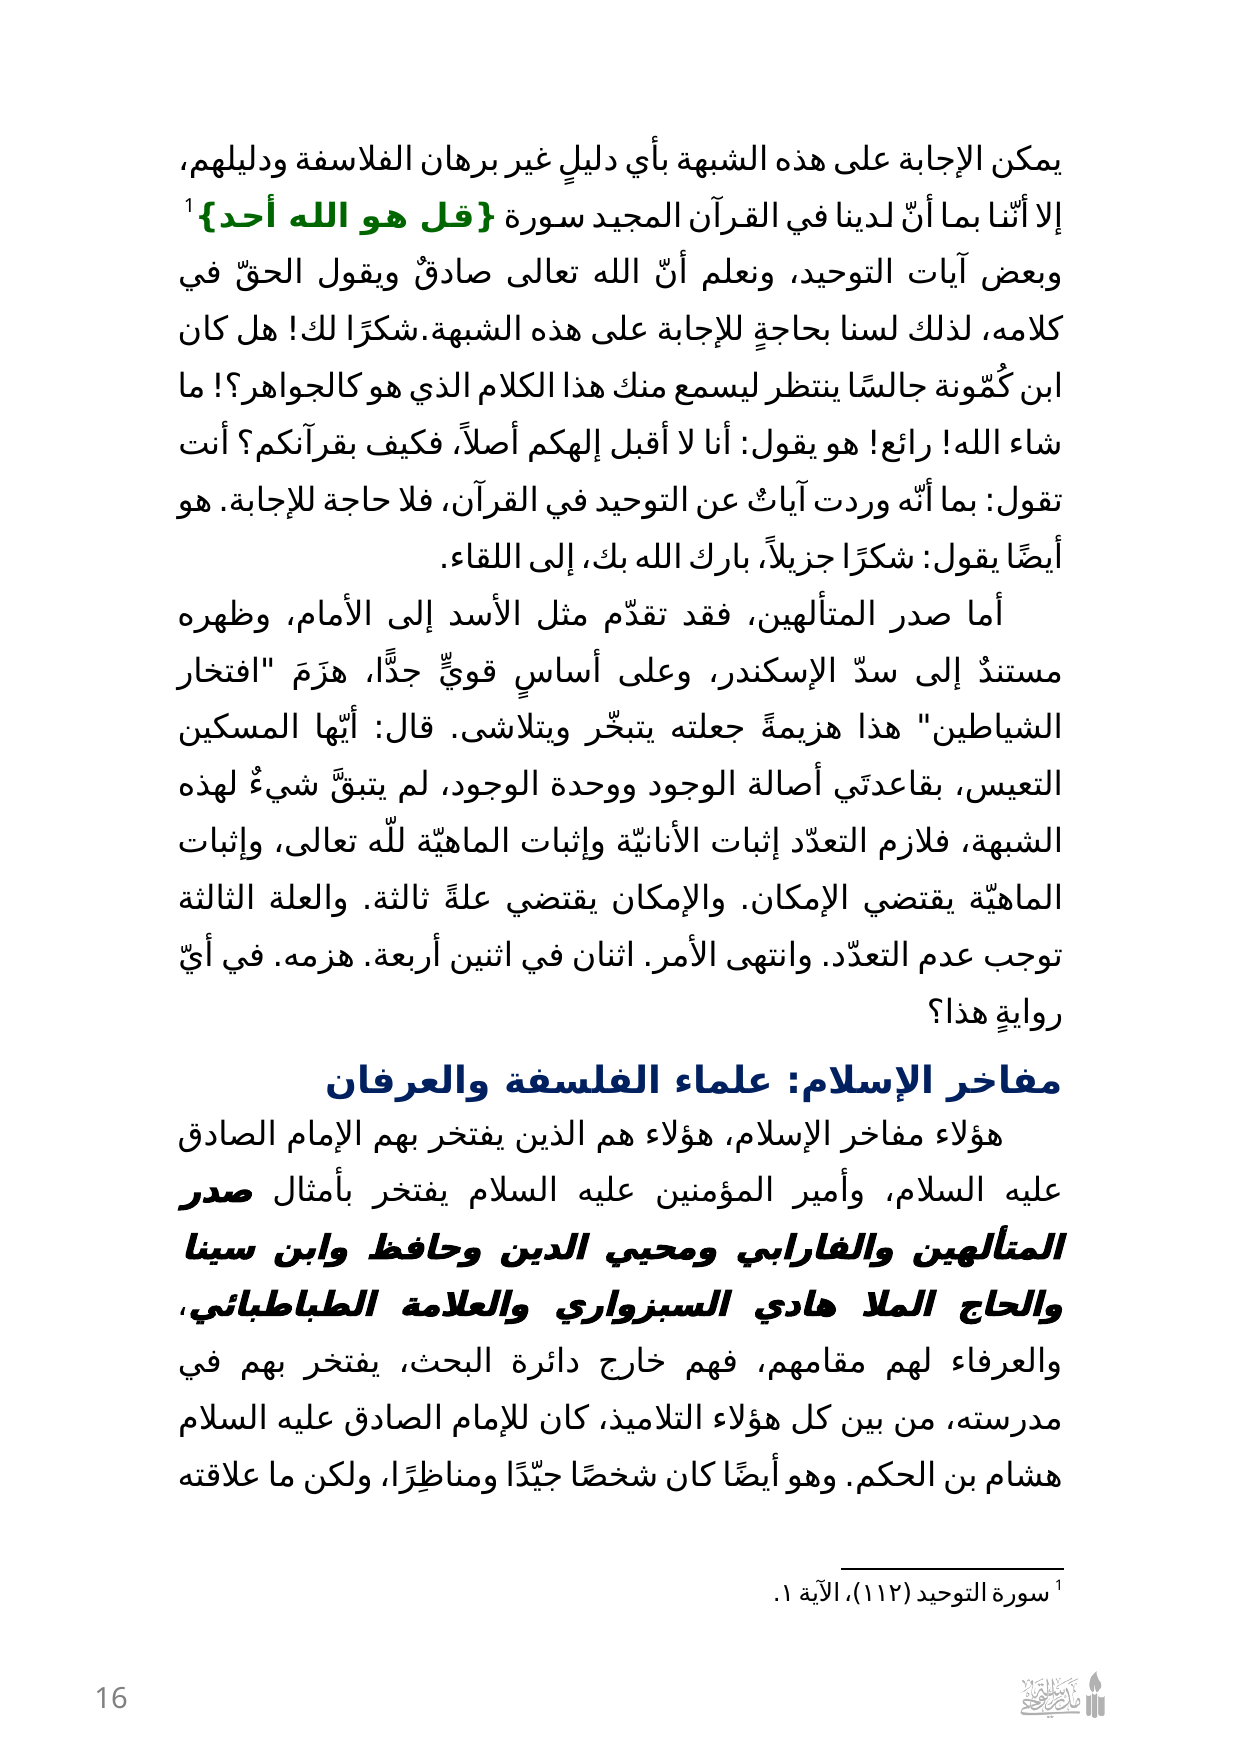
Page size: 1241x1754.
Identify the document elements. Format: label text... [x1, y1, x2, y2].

title مفاخر الإسلام: علماء الفلسفة والعرفان [177, 1058, 1063, 1102]
picture [1020, 1671, 1105, 1718]
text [177, 1111, 1063, 1509]
text أما صدر المتألهين، فقد تقدّم مثل الأسد إلى الأمام، وظهره مستندٌ إلى سدّ الإسكندر، وعلى أساسٍ قويٍّ جدًّا، هزَمَ "افتخار الشياطين" هذا هزيمةً جعلته يتبخّر ويتلاشى. قال: أيّها المسكين التعيس، بقاعدتَي أصالة الوجود ووحدة الوجود، لم يتبقَّ شيءٌ لهذه الشبهة، فلازم التعدّد إثبات الأنانيّة وإثبات الماهيّة للّه تعالى، وإثبات الماهيّة يقتضي الإمكان. والإمكان يقتضي علةً ثالثة. والعلة الثالثة توجب عدم التعدّد. وانتهى الأمر. اثنان في اثنين أربعة. هزمه. في أيّ روايةٍ هذا؟ [177, 591, 1063, 1046]
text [177, 136, 1063, 591]
